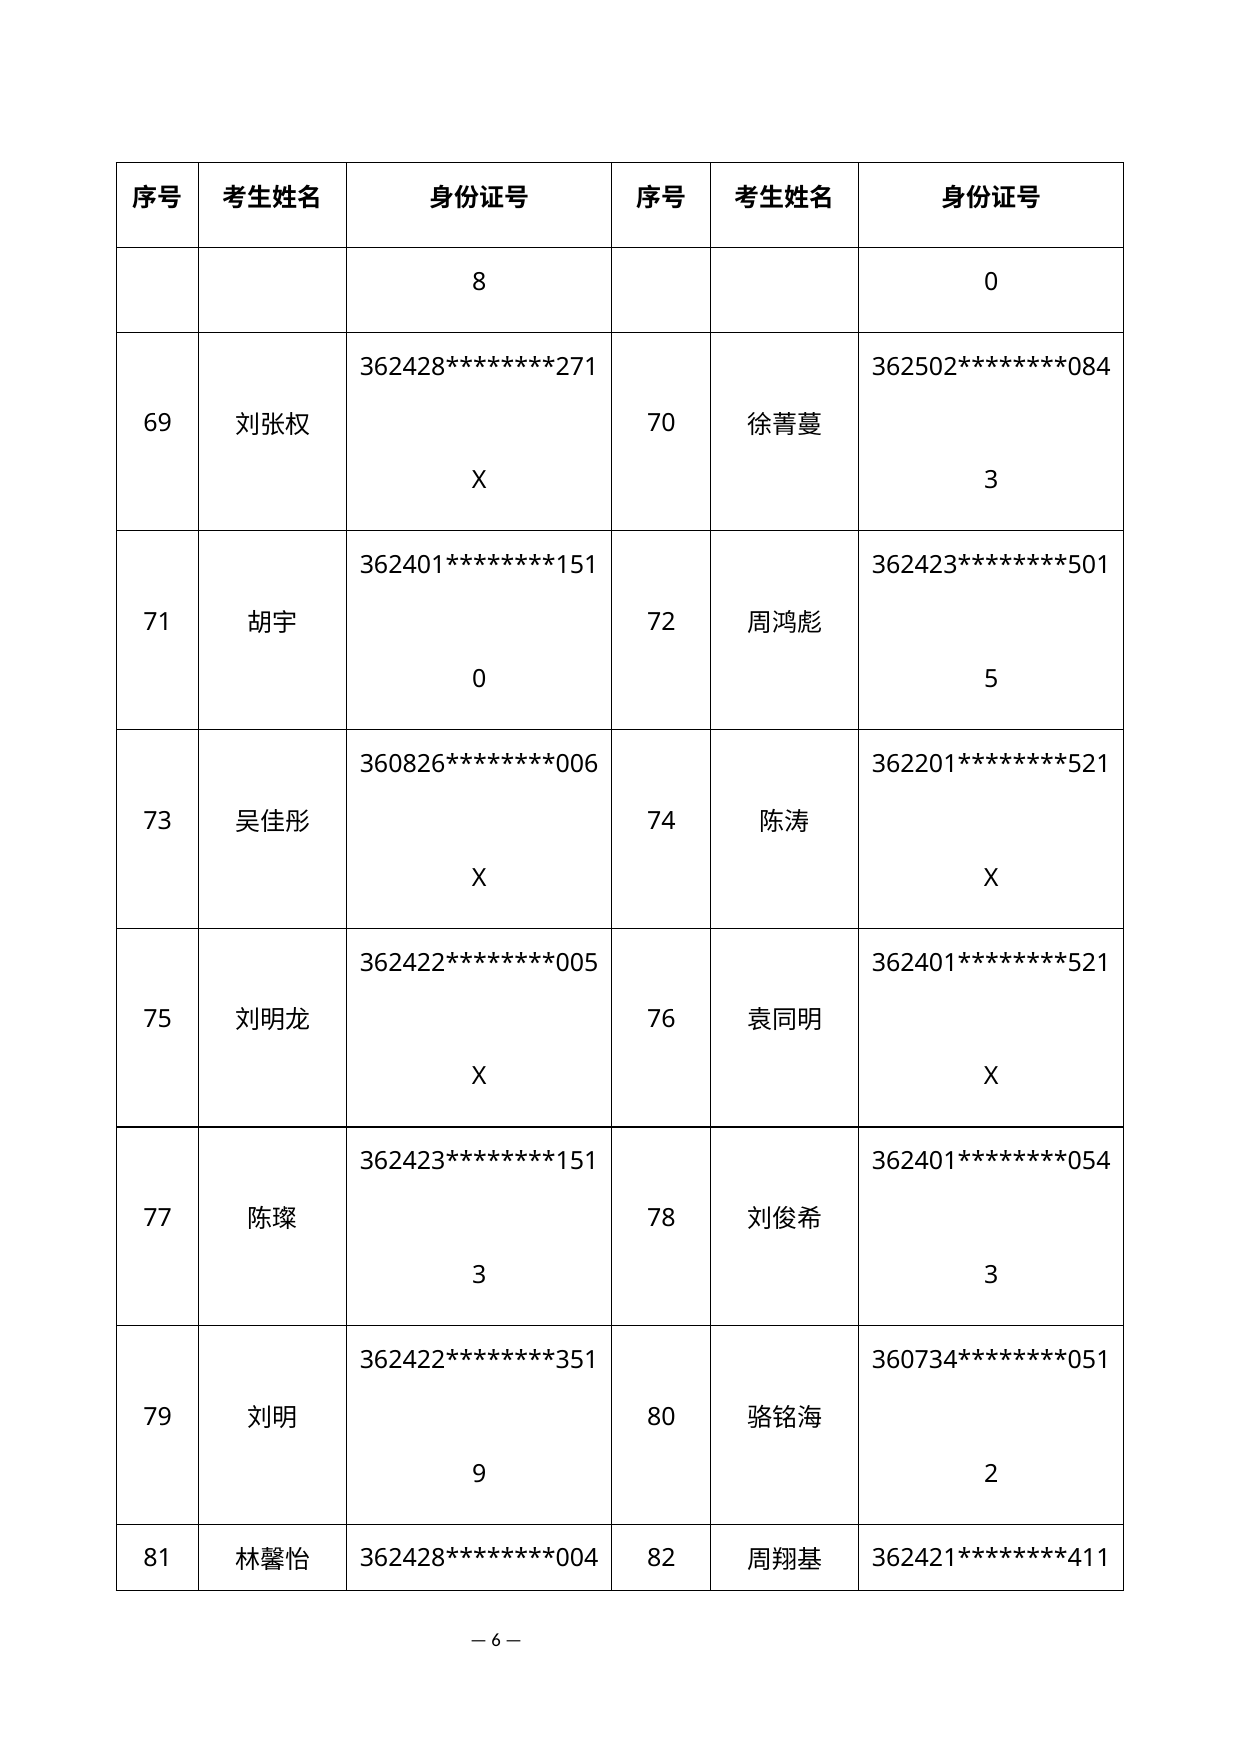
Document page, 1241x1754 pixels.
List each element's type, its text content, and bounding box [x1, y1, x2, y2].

table_cell 78 [612, 1128, 710, 1325]
table_cell 79 [117, 1326, 198, 1524]
table_cell 刘明龙 [199, 929, 346, 1126]
table_cell 362423********5015 [859, 531, 1123, 729]
table_cell 362423********1513 [347, 1128, 611, 1325]
table_cell 林馨怡 [199, 1525, 346, 1590]
table_cell 362401********0543 [859, 1128, 1123, 1325]
table_cell 360734********0512 [859, 1326, 1123, 1524]
table_cell 362421********4119 [859, 1525, 1123, 1590]
table_cell 362528********0010 [859, 248, 1123, 332]
table_cell 360826********006X [347, 730, 611, 928]
table_header 序号 [117, 163, 198, 247]
table_cell 69 [117, 333, 198, 530]
table_header 身份证号 [859, 163, 1123, 247]
table_cell 黄鑫 [199, 248, 346, 332]
table_cell 362428********271X [347, 333, 611, 530]
table_header 考生姓名 [711, 163, 858, 247]
table_cell 刘张权 [199, 333, 346, 530]
table_cell 76 [612, 929, 710, 1126]
table_cell 徐菁蔓 [711, 333, 858, 530]
table_cell 82 [612, 1525, 710, 1590]
table_cell 362427********0018 [347, 248, 611, 332]
table_cell 骆铭海 [711, 1326, 858, 1524]
table_header 身份证号 [347, 163, 611, 247]
table_cell 吴佳彤 [199, 730, 346, 928]
table_cell 周翔基 [711, 1525, 858, 1590]
table_cell 70 [612, 333, 710, 530]
table_cell 71 [117, 531, 198, 729]
table_cell 81 [117, 1525, 198, 1590]
table_cell 362422********005X [347, 929, 611, 1126]
table_cell 362401********521X [859, 929, 1123, 1126]
table_cell 77 [117, 1128, 198, 1325]
table_cell 362201********521X [859, 730, 1123, 928]
table_cell 胡宇 [199, 531, 346, 729]
table_cell 68 [612, 248, 710, 332]
table_cell 362502********0843 [859, 333, 1123, 530]
table_cell 74 [612, 730, 710, 928]
table_cell 80 [612, 1326, 710, 1524]
table_cell 73 [117, 730, 198, 928]
table_cell 362401********1510 [347, 531, 611, 729]
table_cell 刘俊希 [711, 1128, 858, 1325]
table_cell 362422********3519 [347, 1326, 611, 1524]
table_cell 袁同明 [711, 929, 858, 1126]
table_cell 陈涛 [711, 730, 858, 928]
table_header 考生姓名 [199, 163, 346, 247]
table_cell 刘明 [199, 1326, 346, 1524]
table_cell 67 [117, 248, 198, 332]
table_cell 75 [117, 929, 198, 1126]
table_cell 陈璨 [199, 1128, 346, 1325]
table_cell 362428********004X [347, 1525, 611, 1590]
table_cell 张雄 [711, 248, 858, 332]
table_header 序号 [612, 163, 710, 247]
table_cell 72 [612, 531, 710, 729]
table_cell 周鸿彪 [711, 531, 858, 729]
